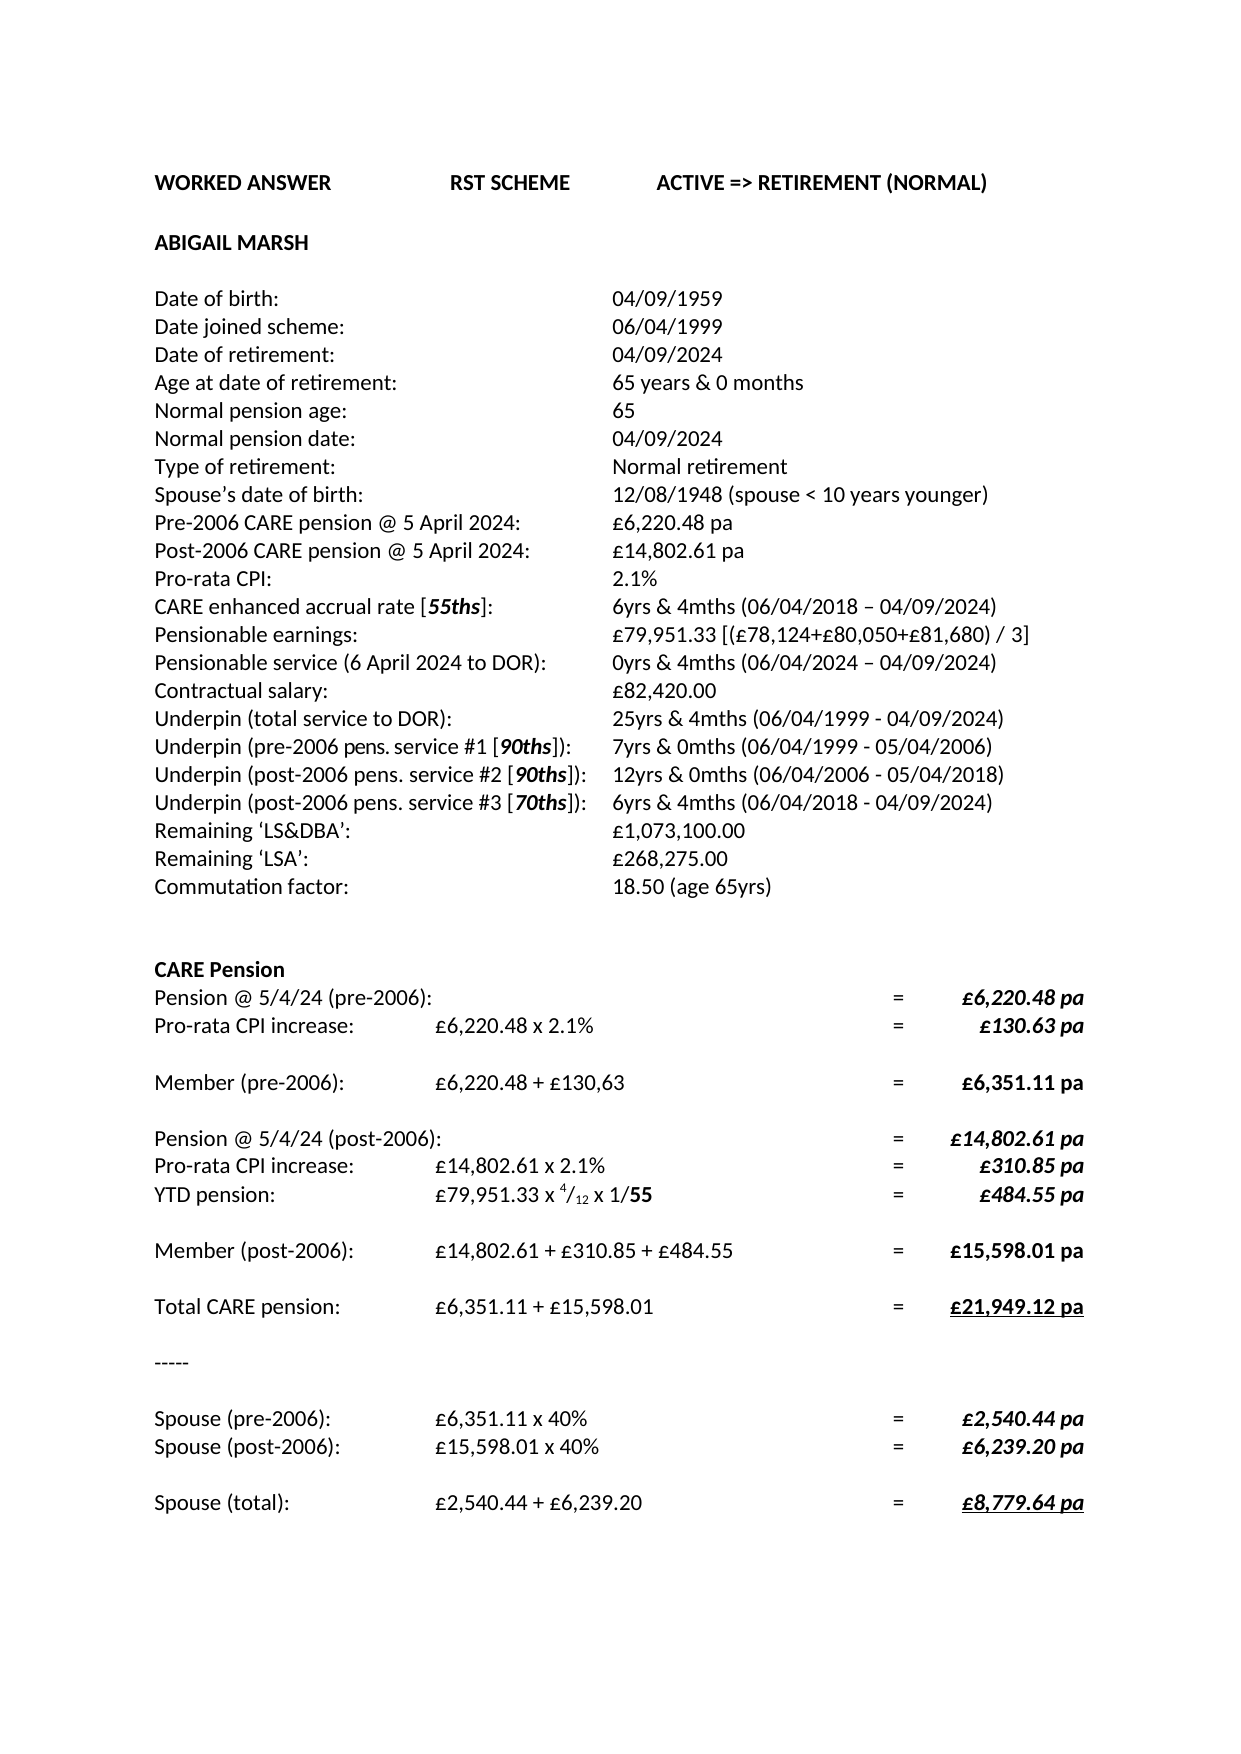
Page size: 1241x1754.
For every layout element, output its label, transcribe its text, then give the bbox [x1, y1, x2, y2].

text Type of retirement: Normal retirement [154, 452, 1101, 480]
text Spouse (total): £2,540.44 + £6,239.20 = £8,779.64 pa [154, 1488, 1099, 1516]
text Pensionable earnings: £79,951.33 [(£78,124+£80,050+£81,680) / 3] Pensionable service (6 April 2024 to DOR): 0yrs & 4mths (06/04/2024 – 04/09/2024) [154, 620, 1039, 676]
text Underpin (pre-2006 pens. service #1 [90ths]): 7yrs & 0mths (06/04/1999 - 05/04/2006) [154, 732, 1042, 760]
subtitle CARE Pension [154, 956, 1101, 983]
subtitle WORKED ANSWER RST SCHEME ACTIVE => RETIREMENT (NORMAL) [154, 168, 1015, 197]
text Post-2006 CARE pension @ 5 April 2024: £14,802.61 pa [154, 536, 1101, 564]
text Normal pension age: 65 [154, 396, 1101, 424]
subtitle ABIGAIL MARSH [154, 228, 1015, 257]
text Underpin (total service to DOR): 25yrs & 4mths (06/04/1999 - 04/09/2024) [154, 704, 1042, 732]
text Member (pre-2006): £6,220.48 + £130,63 = £6,351.11 pa [154, 1068, 1099, 1096]
text Normal pension date: 04/09/2024 [154, 424, 1101, 452]
text ----- [154, 1348, 1099, 1376]
text Pension @ 5/4/24 (post-2006): = £14,802.61 pa [154, 1124, 1099, 1152]
text Spouse (post-2006): £15,598.01 x 40% = £6,239.20 pa [154, 1432, 1099, 1460]
text Pre-2006 CARE pension @ 5 April 2024: £6,220.48 pa [154, 508, 1099, 536]
text Date joined scheme: 06/04/1999 [154, 312, 1101, 340]
text Date of retirement: 04/09/2024 [154, 340, 1101, 368]
text Pro-rata CPI increase: £6,220.48 x 2.1% = £130.63 pa [154, 1012, 1099, 1039]
text Total CARE pension: £6,351.11 + £15,598.01 = £21,949.12 pa [154, 1292, 1099, 1320]
text CARE enhanced accrual rate [55ths]: 6yrs & 4mths (06/04/2018 – 04/09/2024) [154, 592, 1039, 620]
text Remaining ‘LS&DBA’: £1,073,100.00 [154, 816, 1101, 844]
text Pro-rata CPI: 2.1% [154, 564, 1101, 592]
text Spouse (pre-2006): £6,351.11 x 40% = £2,540.44 pa [154, 1404, 1099, 1432]
text Underpin (post-2006 pens. service #3 [70ths]): 6yrs & 4mths (06/04/2018 - 04/09/2024) [154, 788, 1042, 816]
text Pension @ 5/4/24 (pre-2006): = £6,220.48 pa [154, 983, 1099, 1012]
text YTD pension: £79,951.33 x 4/12 x 1/55 = £484.55 pa [154, 1180, 1099, 1208]
text Pro-rata CPI increase: £14,802.61 x 2.1% = £310.85 pa [154, 1152, 1099, 1180]
text Spouse’s date of birth: 12/08/1948 (spouse < 10 years younger) [154, 480, 1099, 508]
text Date of birth: 04/09/1959 [154, 284, 1101, 312]
text Member (post-2006): £14,802.61 + £310.85 + £484.55 = £15,598.01 pa [154, 1236, 1099, 1264]
text Contractual salary: £82,420.00 [154, 676, 1039, 704]
text Remaining ‘LSA’: £268,275.00 [154, 844, 1101, 872]
text Underpin (post-2006 pens. service #2 [90ths]): 12yrs & 0mths (06/04/2006 - 05/04/2018) [154, 760, 1042, 788]
text Age at date of retirement: 65 years & 0 months [154, 368, 1101, 396]
text Commutation factor: 18.50 (age 65yrs) [154, 872, 1101, 900]
